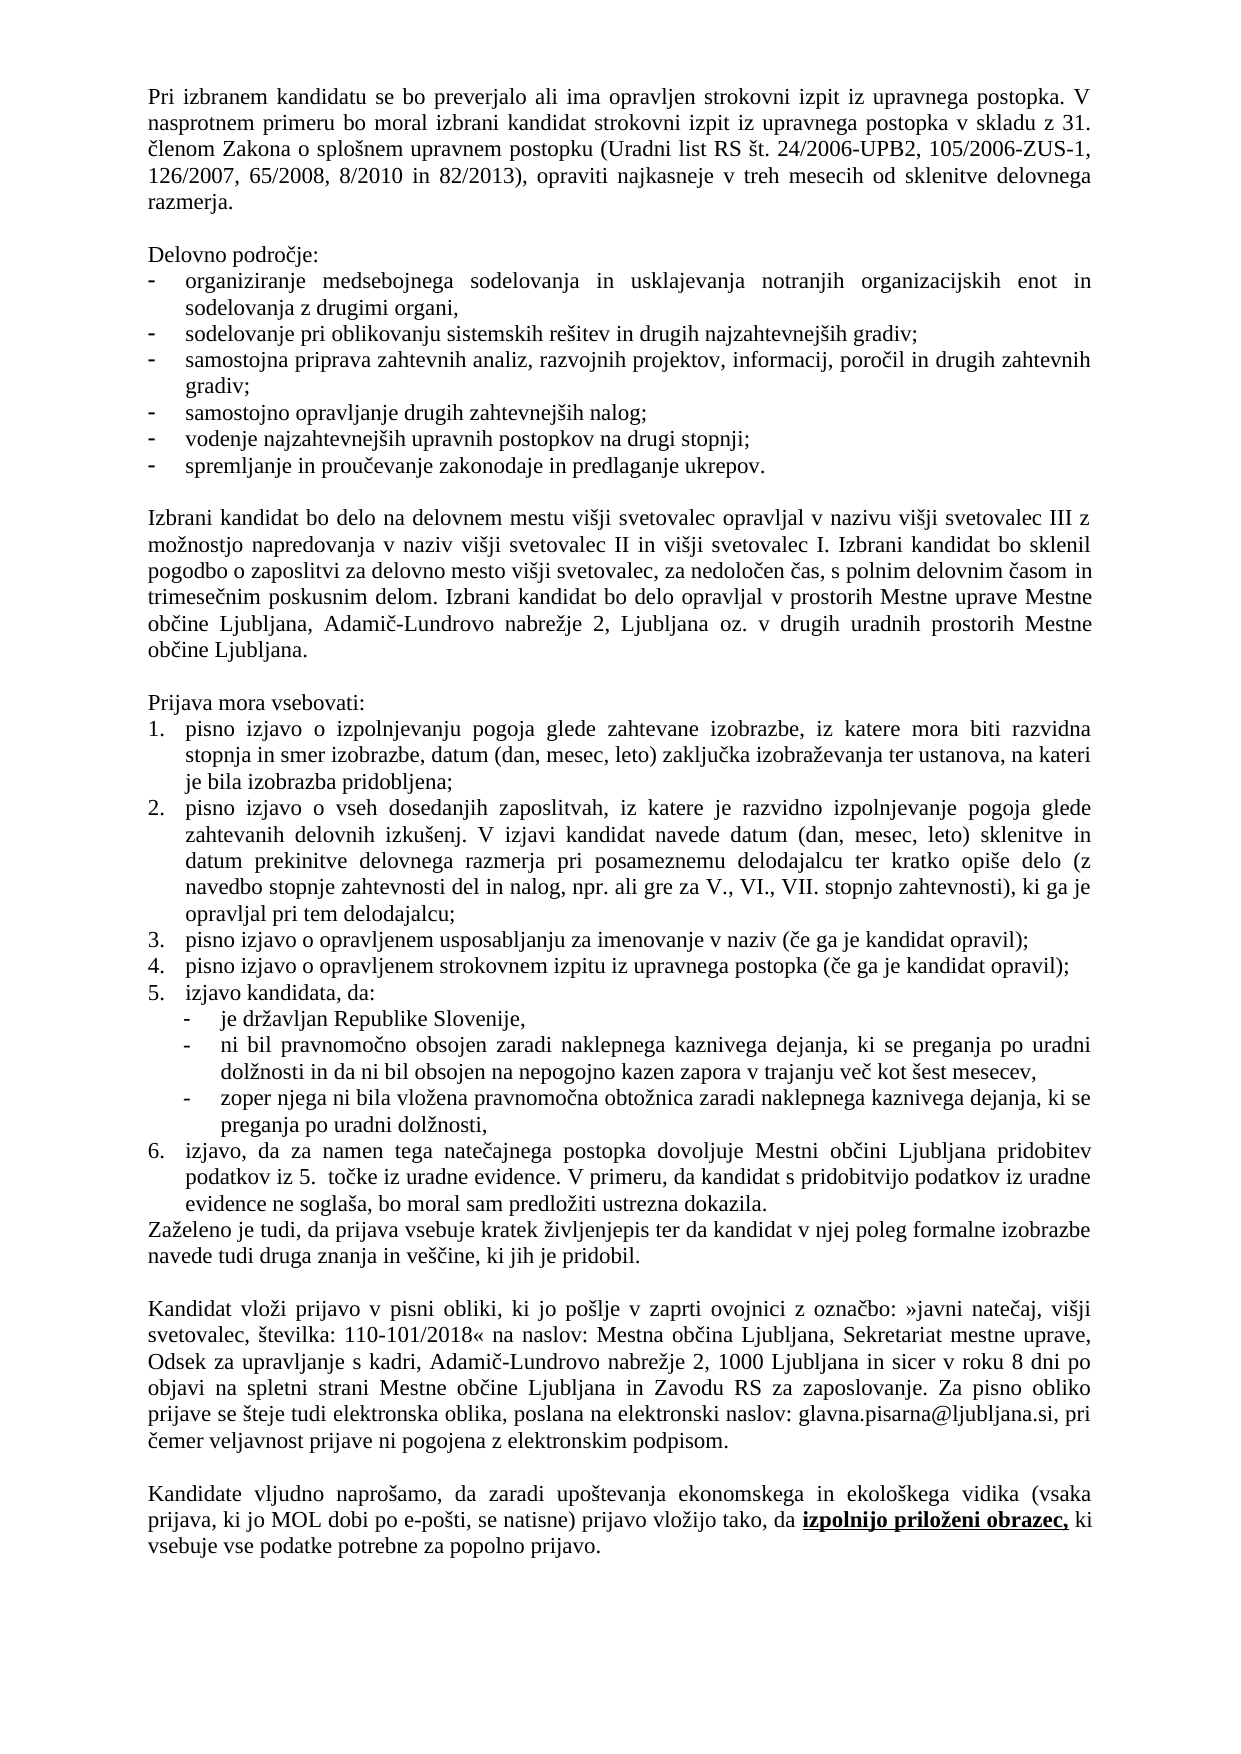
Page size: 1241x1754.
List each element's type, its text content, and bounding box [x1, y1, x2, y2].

text Delovno področje: [148, 241, 1092, 267]
list vodenje najzahtevnejših upravnih postopkov na drugi stopnji; [148, 425, 1092, 452]
list izjavo kandidata, da: [148, 979, 1092, 1005]
list pisno izjavo o vseh dosedanjih zaposlitvah, iz katere je razvidno izpolnjevanje pogoja glede zahtevanih delovnih izkušenj. V izjavi kandidat navede datum (dan, mesec, leto) sklenitve in datum prekinitve delovnega razmerja pri posameznemu delodajalcu ter kratko opiše delo (z navedbo stopnje zahtevnosti del in nalog, npr. ali gre za V., VI., VII. stopnjo zahtevnosti), ki ga je opravljal pri tem delodajalcu; [148, 794, 1092, 926]
list pisno izjavo o opravljenem usposabljanju za imenovanje v naziv (če ga je kandidat opravil); [148, 926, 1092, 952]
text Kandidat vloži prijavo v pisni obliki, ki jo pošlje v zaprti ovojnici z označbo: »javni natečaj, višji svetovalec, številka: 110-101/2018« na naslov: Mestna občina Ljubljana, Sekretariat mestne uprave, Odsek za upravljanje s kadri, Adamič-Lundrovo nabrežje 2, 1000 Ljubljana in sicer v roku 8 dni po objavi na spletni strani Mestne občine Ljubljana in Zavodu RS za zaposlovanje. Za pisno obliko prijave se šteje tudi elektronska oblika, poslana na elektronski naslov: glavna.pisarna@ljubljana.si, pri čemer veljavnost prijave ni pogojena z elektronskim podpisom. [148, 1295, 1092, 1453]
list pisno izjavo o opravljenem strokovnem izpitu iz upravnega postopka (če ga je kandidat opravil); [148, 952, 1092, 979]
list organiziranje medsebojnega sodelovanja in usklajevanja notranjih organizacijskih enot in sodelovanja z drugimi organi, [148, 267, 1092, 320]
text Prijava mora vsebovati: [148, 689, 1092, 715]
list Izbrani kandidat bo delo na delovnem mestu višji svetovalec opravljal v nazivu višji svetovalec III z možnostjo napredovanja v naziv višji svetovalec II in višji svetovalec I. Izbrani kandidat bo sklenil pogodbo o zaposlitvi za delovno mesto višji svetovalec, za nedoločen čas, s polnim delovnim časom in trimesečnim poskusnim delom. Izbrani kandidat bo delo opravljal v prostorih Mestne uprave Mestne občine Ljubljana, Adamič-Lundrovo nabrežje 2, Ljubljana oz. v drugih uradnih prostorih Mestne občine Ljubljana. [148, 504, 1092, 662]
list spremljanje in proučevanje zakonodaje in predlaganje ukrepov. [148, 452, 1092, 478]
list je državljan Republike Slovenije, [183, 1005, 1092, 1032]
text Kandidate vljudno naprošamo, da zaradi upoštevanja ekonomskega in ekološkega vidika (vsaka prijava, ki jo MOL dobi po e-pošti, se natisne) prijavo vložijo tako, da izpolnijo priloženi obrazec, ki vsebuje vse podatke potrebne za popolno prijavo. [148, 1479, 1092, 1559]
list samostojno opravljanje drugih zahtevnejših nalog; [148, 399, 1092, 425]
list zoper njega ni bila vložena pravnomočna obtožnica zaradi naklepnega kaznivega dejanja, ki se preganja po uradni dolžnosti, [183, 1084, 1092, 1137]
list pisno izjavo o izpolnjevanju pogoja glede zahtevane izobrazbe, iz katere mora biti razvidna stopnja in smer izobrazbe, datum (dan, mesec, leto) zaključka izobraževanja ter ustanova, na kateri je bila izobrazba pridobljena; [148, 715, 1092, 794]
list ni bil pravnomočno obsojen zaradi naklepnega kaznivega dejanja, ki se preganja po uradni dolžnosti in da ni bil obsojen na nepogojno kazen zapora v trajanju več kot šest mesecev, [183, 1032, 1092, 1084]
list sodelovanje pri oblikovanju sistemskih rešitev in drugih najzahtevnejših gradiv; [148, 320, 1092, 346]
text Zaželeno je tudi, da prijava vsebuje kratek življenjepis ter da kandidat v njej poleg formalne izobrazbe navede tudi druga znanja in veščine, ki jih je pridobil. [148, 1216, 1092, 1269]
list samostojna priprava zahtevnih analiz, razvojnih projektov, informacij, poročil in drugih zahtevnih gradiv; [148, 346, 1092, 399]
list izjavo, da za namen tega natečajnega postopka dovoljuje Mestni občini Ljubljana pridobitev podatkov iz 5. točke iz uradne evidence. V primeru, da kandidat s pridobitvijo podatkov iz uradne evidence ne soglaša, bo moral sam predložiti ustrezna dokazila. [148, 1137, 1092, 1216]
text Pri izbranem kandidatu se bo preverjalo ali ima opravljen strokovni izpit iz upravnega postopka. V nasprotnem primeru bo moral izbrani kandidat strokovni izpit iz upravnega postopka v skladu z 31. členom Zakona o splošnem upravnem postopku (Uradni list RS št. 24/2006-UPB2, 105/2006-ZUS-1, 126/2007, 65/2008, 8/2010 in 82/2013), opraviti najkasneje v treh mesecih od sklenitve delovnega razmerja. [148, 83, 1092, 214]
